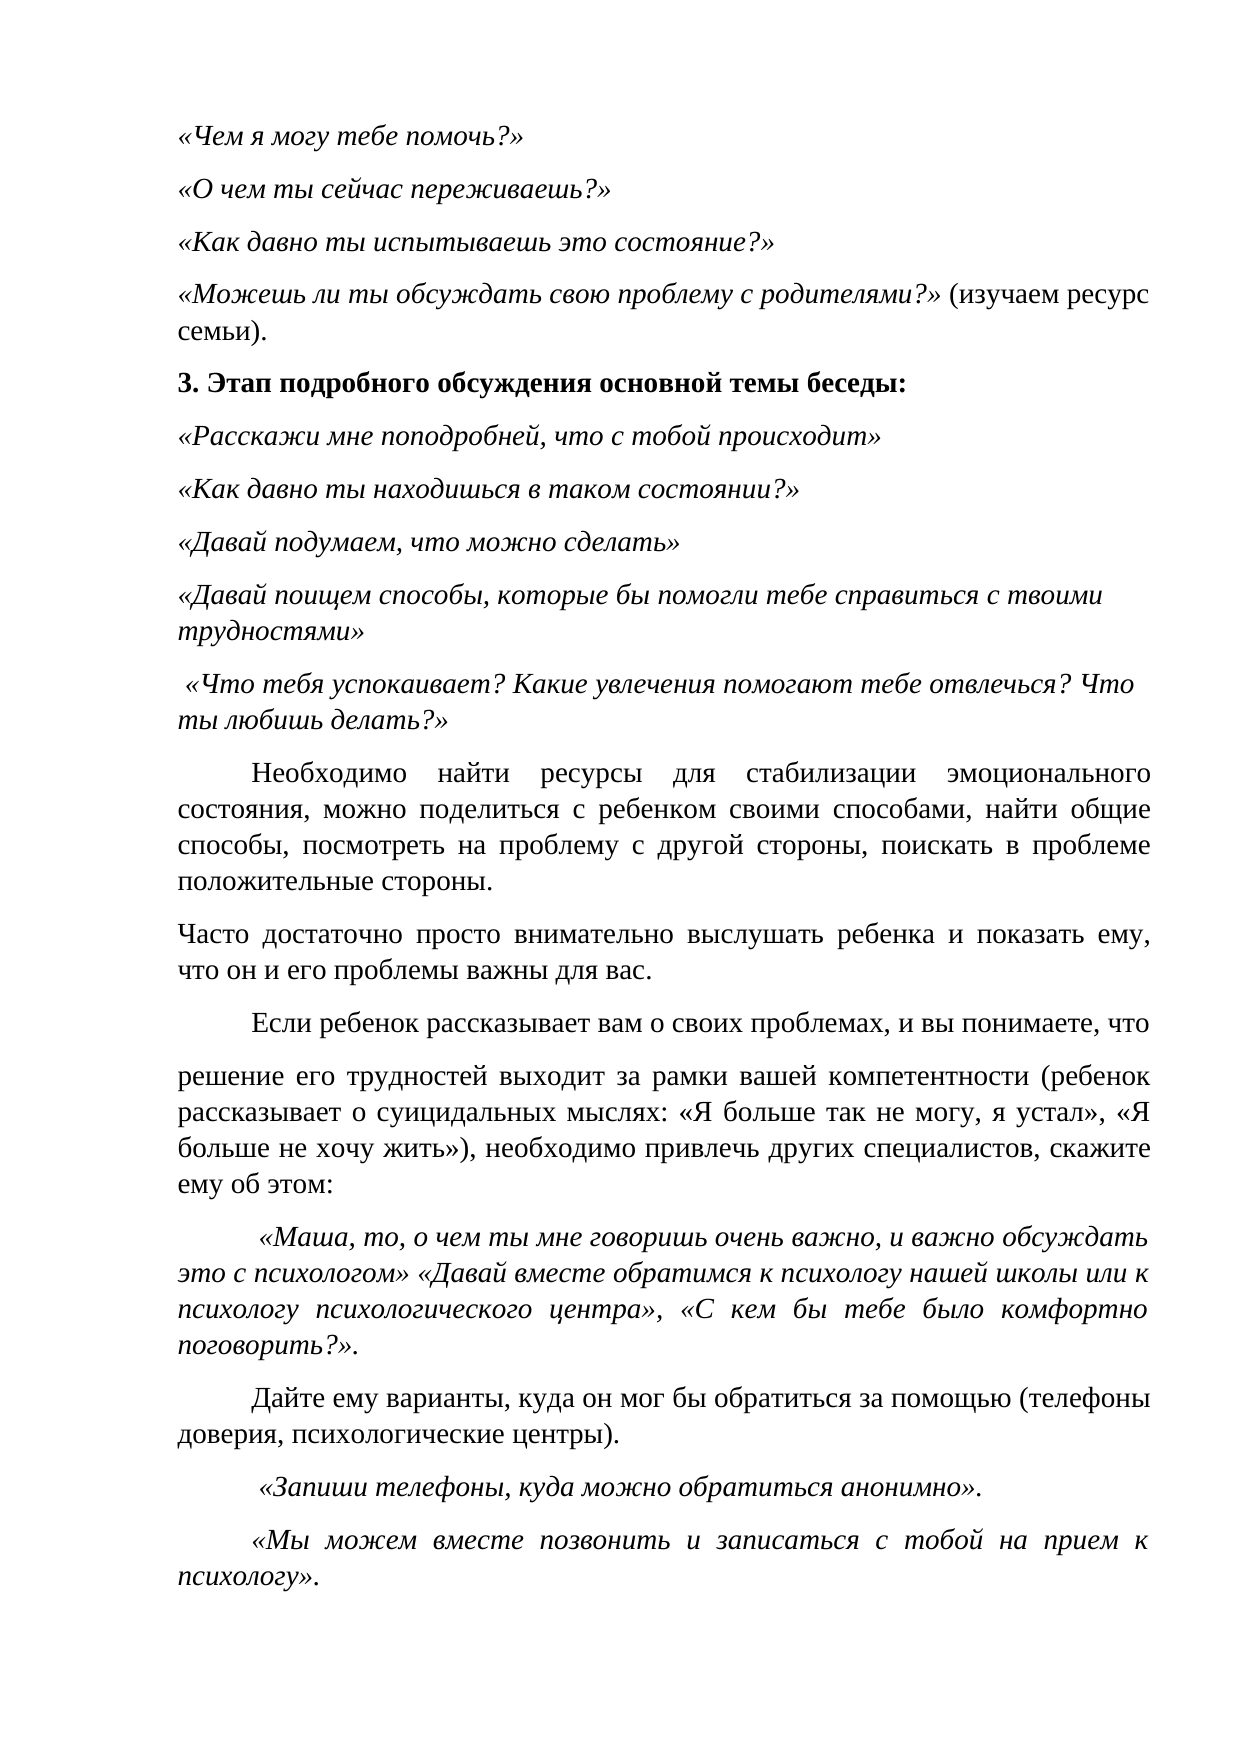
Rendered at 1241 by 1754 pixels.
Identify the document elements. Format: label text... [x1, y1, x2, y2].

text «Давай поищем способы, которые бы помогли тебе справиться с твоими трудностями» [177, 577, 1152, 646]
text 3. Этап подробного обсуждения основной темы беседы: [177, 366, 1152, 399]
text решение его трудностей выходит за рамки вашей компетентности (ребенок рассказывает о суицидальных мыслях: «Я больше так не могу, я устал», «Я больше не хочу жить»), необходимо привлечь других специалистов, скажите ему об этом: [177, 1058, 1152, 1200]
text «Как давно ты находишься в таком состоянии?» [177, 471, 1152, 505]
text «Запиши телефоны, куда можно обратиться анонимно». [177, 1469, 1152, 1503]
text «Как давно ты испытываешь это состояние?» [177, 224, 1152, 257]
text «Маша, то, о чем ты мне говоришь очень важно, и важно обсуждать это с психологом» «Давай вместе обратимся к психологу нашей школы или к психологу психологического центра», «С кем бы тебе было комфортно поговорить?». [177, 1219, 1152, 1361]
text «О чем ты сейчас переживаешь?» [177, 171, 1152, 204]
text «Что тебя успокаивает? Какие увлечения помогают тебе отвлечься? Что ты любишь делать?» [177, 666, 1152, 735]
text «Чем я могу тебе помочь?» [177, 118, 1152, 152]
text «Мы можем вместе позвонить и записаться с тобой на прием к психологу». [177, 1522, 1152, 1592]
text «Расскажи мне поподробней, что с тобой происходит» [177, 418, 1152, 452]
text Необходимо найти ресурсы для стабилизации эмоционального состояния, можно поделиться с ребенком своими способами, найти общие способы, посмотреть на проблему с другой стороны, поискать в проблеме положительные стороны. [177, 755, 1152, 897]
text Часто достаточно просто внимательно выслушать ребенка и показать ему, что он и его проблемы важны для вас. [177, 916, 1152, 986]
text Дайте ему варианты, куда он мог бы обратиться за помощью (телефоны доверия, психологические центры). [177, 1380, 1152, 1450]
text «Давай подумаем, что можно сделать» [177, 524, 1152, 557]
text «Можешь ли ты обсуждать свою проблему с родителями?» (изучаем ресурс семьи). [177, 277, 1152, 346]
text Если ребенок рассказывает вам о своих проблемах, и вы понимаете, что [177, 1005, 1152, 1038]
